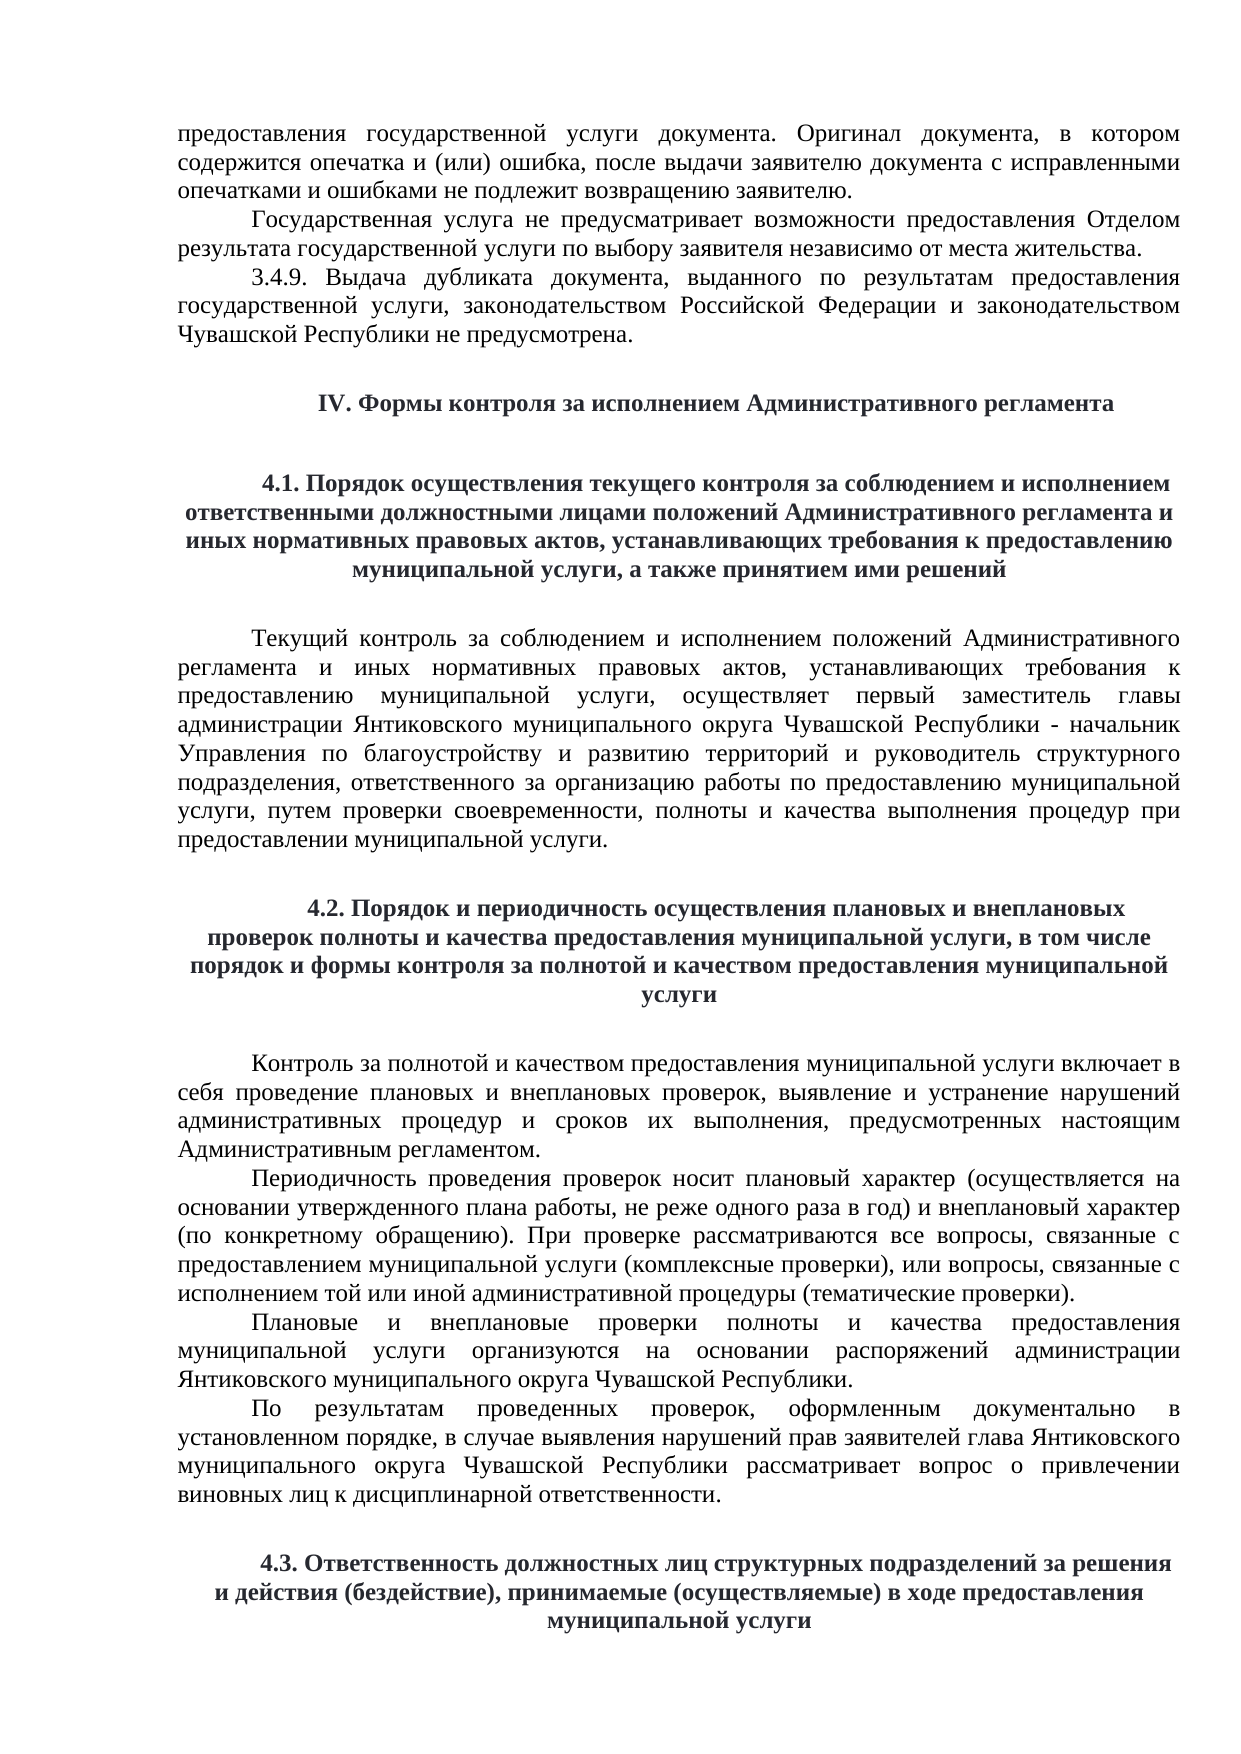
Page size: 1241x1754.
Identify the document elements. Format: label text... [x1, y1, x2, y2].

text 3.4.9. Выдача дубликата документа, выданного по результатам предоставления государственной услуги, законодательством Российской Федерации и законодательством Чувашской Республики не предусмотрена. [177, 262, 1181, 348]
text Контроль за полнотой и качеством предоставления муниципальной услуги включает в себя проведение плановых и внеплановых проверок, выявление и устранение нарушений административных процедур и сроков их выполнения, предусмотренных настоящим Административным регламентом. [177, 1048, 1181, 1163]
text Государственная услуга не предусматривает возможности предоставления Отделом результата государственной услуги по выбору заявителя независимо от места жительства. [177, 204, 1181, 262]
text IV. Формы контроля за исполнением Административного регламента [177, 388, 1181, 417]
text 4.1. Порядок осуществления текущего контроля за соблюдением и исполнением ответственными должностными лицами положений Административного регламента и иных нормативных правовых актов, устанавливающих требования к предоставлению муниципальной услуги, а также принятием ими решений [177, 468, 1181, 583]
text 4.2. Порядок и периодичность осуществления плановых и внеплановых проверок полноты и качества предоставления муниципальной услуги, в том числе порядок и формы контроля за полнотой и качеством предоставления муниципальной услуги [177, 893, 1181, 1008]
text 4.3. Ответственность должностных лиц структурных подразделений за решения и действия (бездействие), принимаемые (осуществляемые) в ходе предоставления муниципальной услуги [177, 1548, 1181, 1634]
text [177, 118, 1181, 204]
text Текущий контроль за соблюдением и исполнением положений Административного регламента и иных нормативных правовых актов, устанавливающих требования к предоставлению муниципальной услуги, осуществляет первый заместитель главы администрации Янтиковского муниципального округа Чувашской Республики - начальник Управления по благоустройству и развитию территорий и руководитель структурного подразделения, ответственного за организацию работы по предоставлению муниципальной услуги, путем проверки своевременности, полноты и качества выполнения процедур при предоставлении муниципальной услуги. [177, 623, 1181, 853]
text Плановые и внеплановые проверки полноты и качества предоставления муниципальной услуги организуются на основании распоряжений администрации Янтиковского муниципального округа Чувашской Республики. [177, 1307, 1181, 1393]
text По результатам проведенных проверок, оформленным документально в установленном порядке, в случае выявления нарушений прав заявителей глава Янтиковского муниципального округа Чувашской Республики рассматривает вопрос о привлечении виновных лиц к дисциплинарной ответственности. [177, 1393, 1181, 1508]
text Периодичность проведения проверок носит плановый характер (осуществляется на основании утвержденного плана работы, не реже одного раза в год) и внеплановый характер (по конкретному обращению). При проверке рассматриваются все вопросы, связанные с предоставлением муниципальной услуги (комплексные проверки), или вопросы, связанные с исполнением той или иной административной процедуры (тематические проверки). [177, 1163, 1181, 1307]
